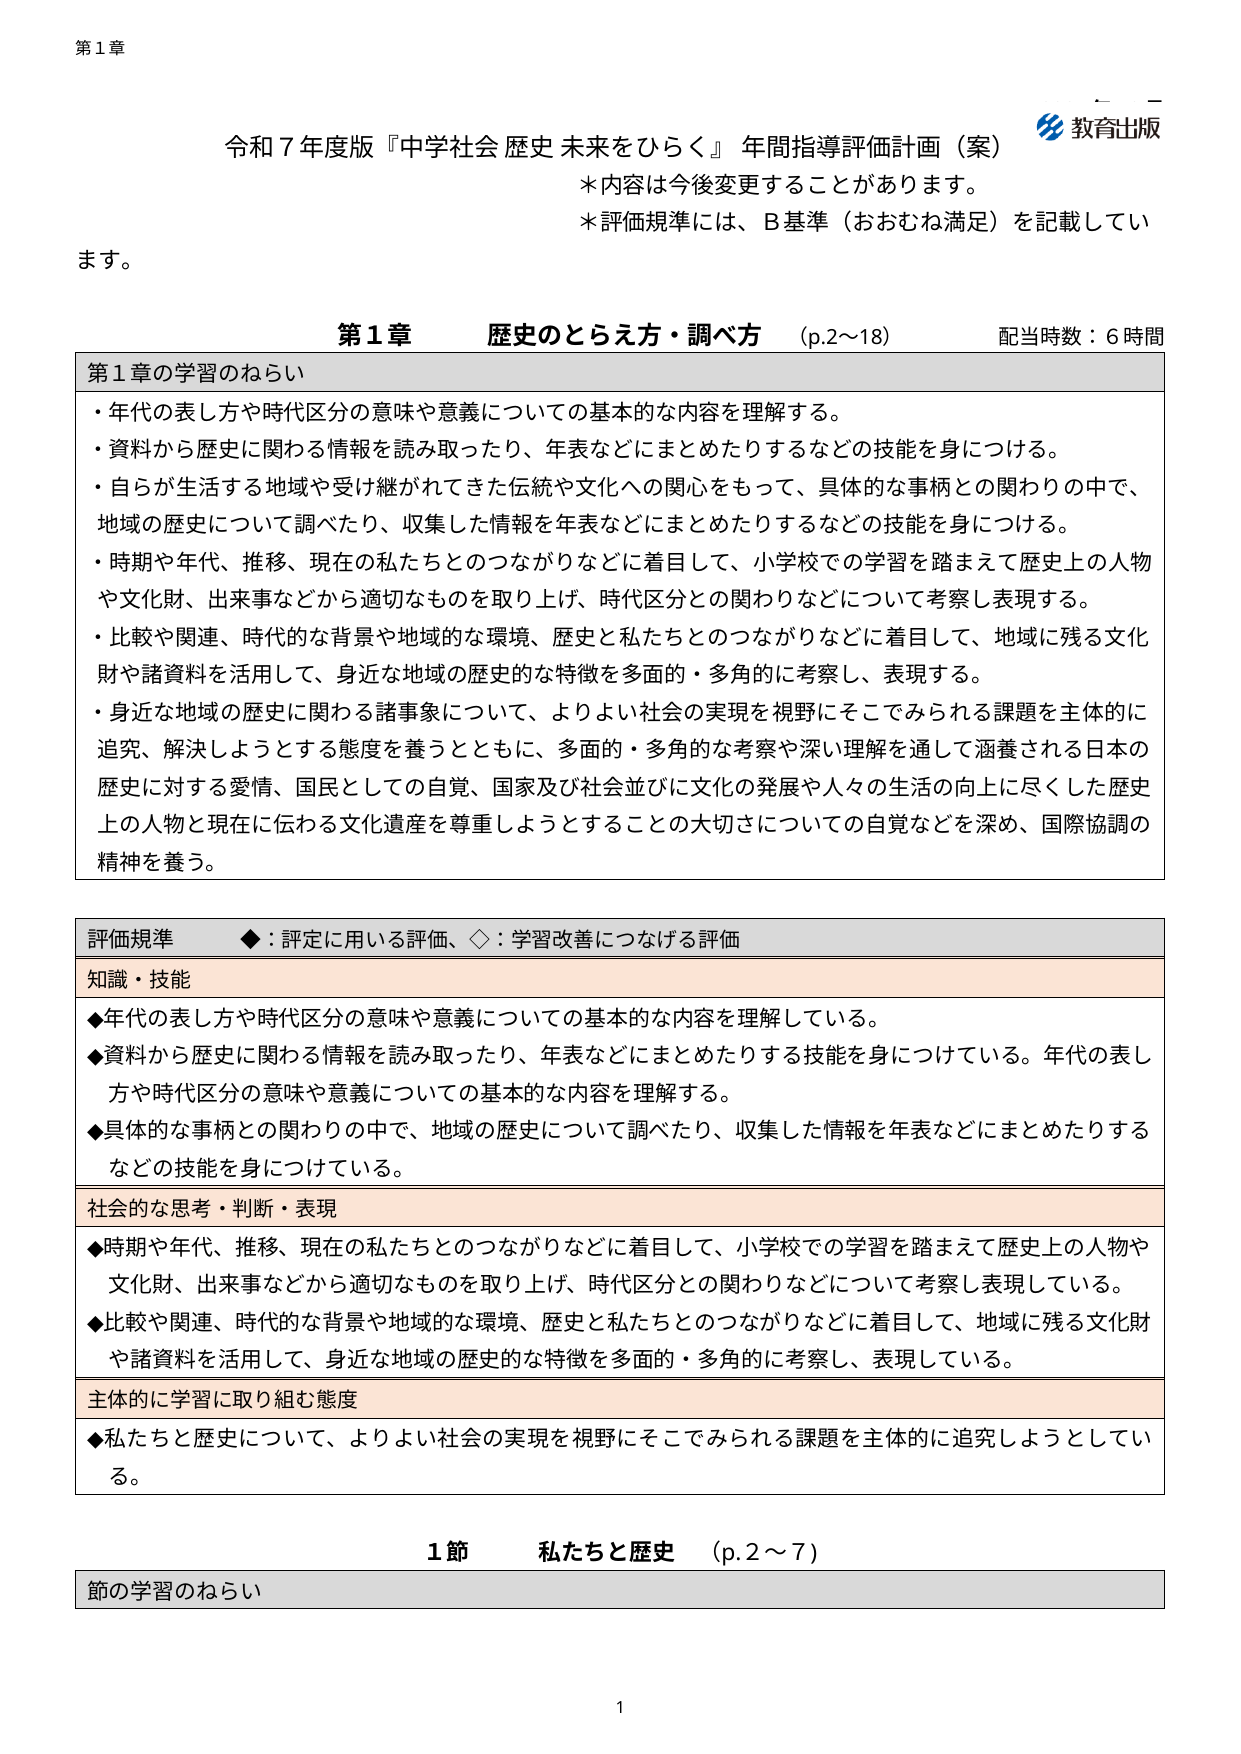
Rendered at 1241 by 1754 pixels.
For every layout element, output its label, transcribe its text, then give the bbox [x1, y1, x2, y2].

text １節 私たちと歴史 （p.２～７) [75, 1532, 1165, 1570]
picture [1030, 102, 1173, 152]
text ＊内容は今後変更することがあります。 [75, 164, 1165, 202]
table_cell ◆私たちと歴史について、よりよい社会の実現を視野にそこでみられる課題を主体的に追究しようとしている。 [76, 1419, 1164, 1494]
table_cell 知識・技能 [76, 959, 1164, 997]
table_cell ◆年代の表し方や時代区分の意味や意義についての基本的な内容を理解している。 ◆資料から歴史に関わる情報を読み取ったり、年表などにまとめたりする技能を身につけている。年代の表し方や時代区分の意味や意義についての基本的な内容を理解する。 ◆具体的な事柄との関わりの中で、地域の歴史について調べたり、収集した情報を年表などにまとめたりするなどの技能を身につけている。 [76, 998, 1164, 1185]
table_cell 社会的な思考・判断・表現 [76, 1189, 1164, 1226]
table_cell ・年代の表し方や時代区分の意味や意義についての基本的な内容を理解する。 ・資料から歴史に関わる情報を読み取ったり、年表などにまとめたりするなどの技能を身につける。 ・自らが生活する地域や受け継がれてきた伝統や文化への関心をもって、具体的な事柄との関わりの中で、地域の歴史について調べたり、収集した情報を年表などにまとめたりするなどの技能を身につける。 ・時期や年代、推移、現在の私たちとのつながりなどに着目して、小学校での学習を踏まえて歴史上の人物や文化財、出来事などから適切なものを取り上げ、時代区分との関わりなどについて考察し表現する。 ・比較や関連、時代的な背景や地域的な環境、歴史と私たちとのつながりなどに着目して、地域に残る文化財や諸資料を活用して、身近な地域の歴史的な特徴を多面的・多角的に考察し、表現する。 ・身近な地域の歴史に関わる諸事象について、よりよい社会の実現を視野にそこでみられる課題を主体的に追究、解決しようとする態度を養うとともに、多面的・多角的な考察や深い理解を通して涵養される日本の歴史に対する愛情、国民としての自覚、国家及び社会並びに文化の発展や人々の生活の向上に尽くした歴史上の人物と現在に伝わる文化遺産を尊重しようとすることの大切さについての自覚などを深め、国際協調の精神を養う。 [76, 392, 1164, 879]
table_header 第１章の学習のねらい [76, 353, 1164, 391]
table_cell ◆時期や年代、推移、現在の私たちとのつながりなどに着目して、小学校での学習を踏まえて歴史上の人物や文化財、出来事などから適切なものを取り上げ、時代区分との関わりなどについて考察し表現している。 ◆比較や関連、時代的な背景や地域的な環境、歴史と私たちとのつながりなどに着目して、地域に残る文化財や諸資料を活用して、身近な地域の歴史的な特徴を多面的・多角的に考察し、表現している。 [76, 1227, 1164, 1377]
text 第１章 歴史のとらえ方・調べ方 （p.2～18） 配当時数：６時間 [75, 314, 1165, 352]
text ＊評価規準には、Ｂ基準（おおむね満足）を記載しています。 [75, 202, 1165, 277]
table_cell 主体的に学習に取り組む態度 [76, 1380, 1164, 1418]
text 令和７年度版『中学社会 歴史 未来をひらく』 年間指導評価計画（案） [75, 127, 1165, 164]
table_header 評価規準 ◆：評定に用いる評価、◇：学習改善につなげる評価 [76, 919, 1164, 956]
text 2024年10月 [75, 89, 1165, 127]
table_header 節の学習のねらい [76, 1571, 1164, 1608]
